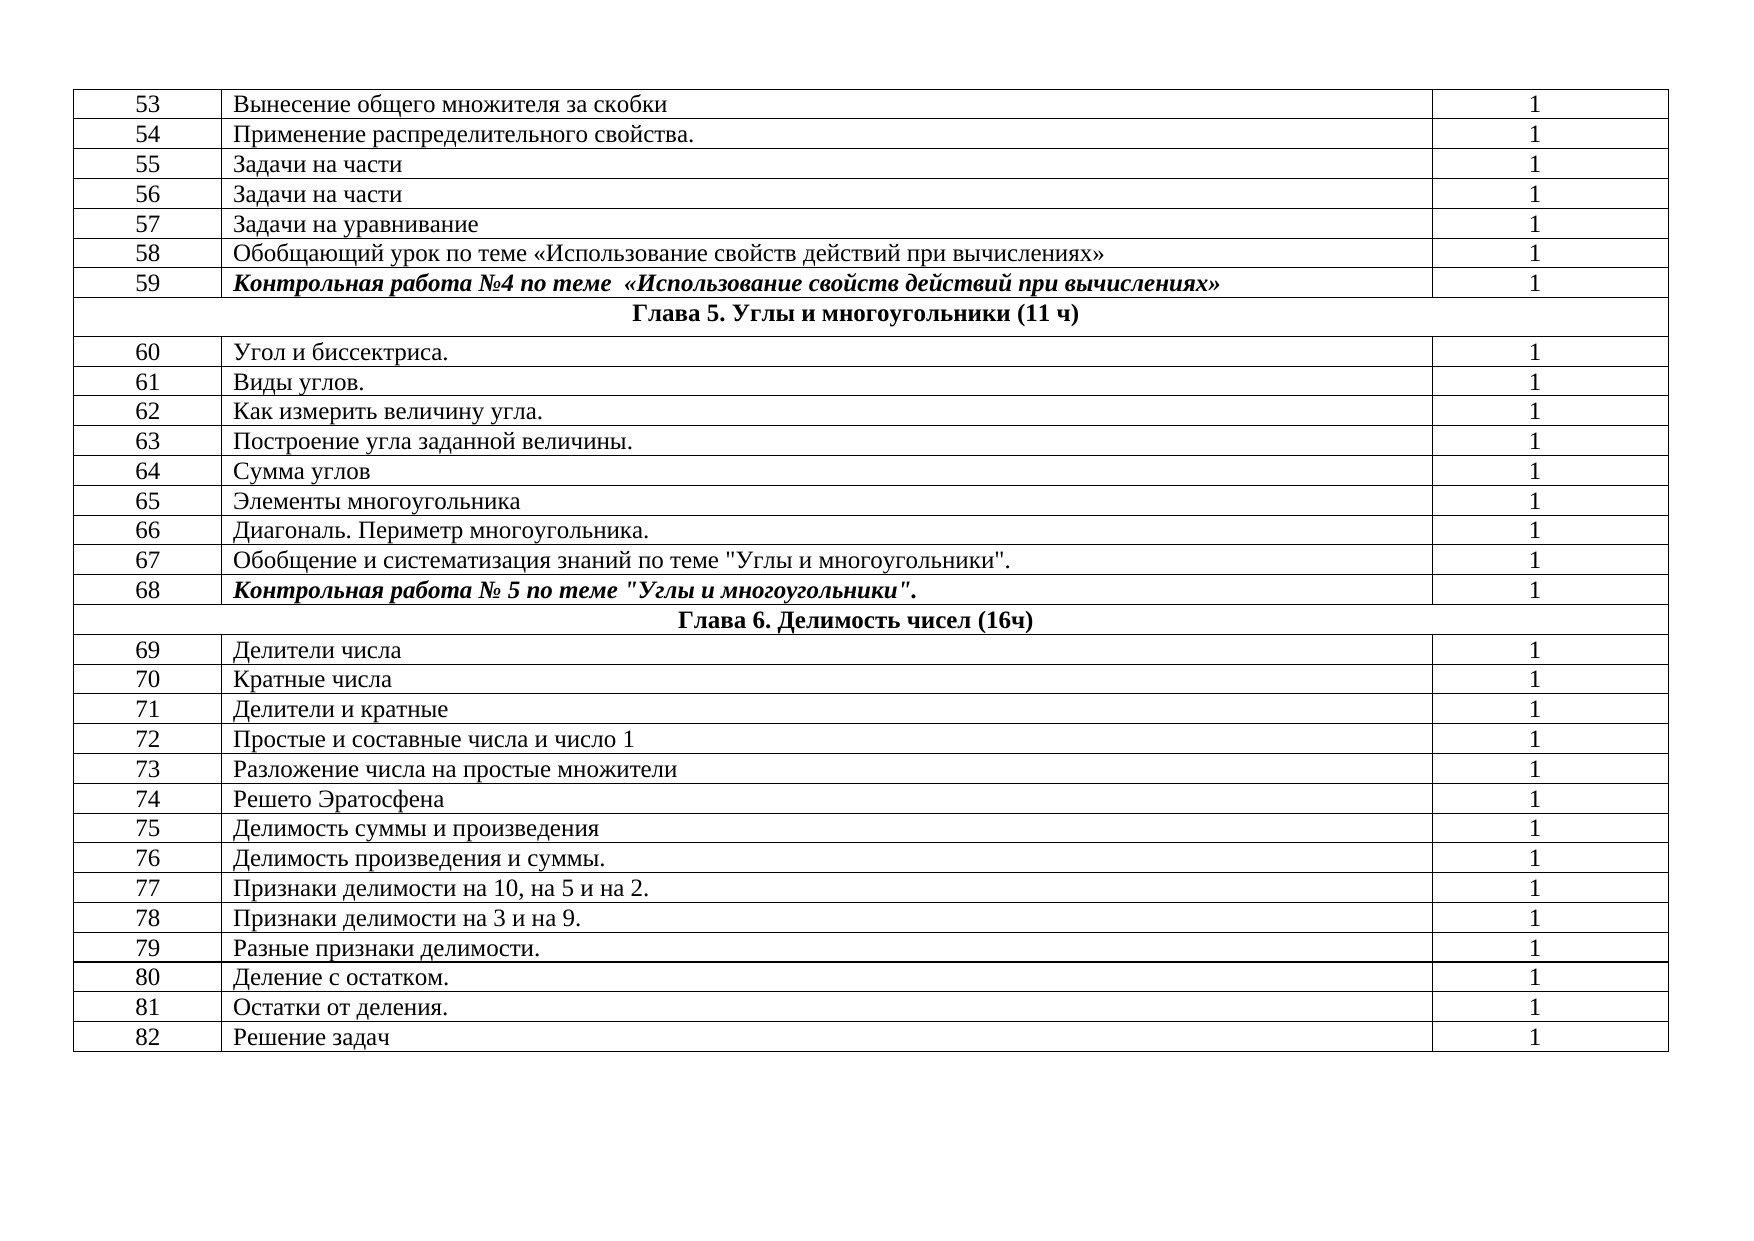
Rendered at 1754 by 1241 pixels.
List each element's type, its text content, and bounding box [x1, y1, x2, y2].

table_cell 1 [1433, 963, 1668, 991]
table_cell 55 [74, 149, 221, 178]
table_cell Сумма углов [222, 456, 1432, 485]
table_cell 66 [74, 516, 221, 544]
table_cell 62 [74, 396, 221, 425]
table_cell Делимость суммы и произведения [222, 814, 1432, 842]
table_cell 1 [1433, 337, 1668, 366]
table_cell 63 [74, 426, 221, 455]
table_cell 1 [1433, 1022, 1668, 1051]
table_cell 64 [74, 456, 221, 485]
table_cell Делители и кратные [222, 694, 1432, 723]
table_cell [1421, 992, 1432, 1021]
table_cell 1 [1433, 843, 1668, 872]
table_cell Как измерить величину угла. [222, 396, 1432, 425]
table_cell Элементы многоугольника [222, 486, 1432, 514]
table_cell Разложение числа на простые множители [222, 754, 1432, 783]
table_cell Разные признаки делимости. [222, 933, 1432, 961]
table_cell 57 [74, 209, 221, 237]
table_cell 1 [1433, 545, 1668, 574]
table_cell 53 [74, 90, 221, 118]
table_cell 1 [1433, 575, 1668, 604]
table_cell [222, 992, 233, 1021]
table_cell 1 [1433, 456, 1668, 485]
table_cell 1 [1433, 179, 1668, 208]
table_cell 54 [74, 119, 221, 148]
table_cell 76 [74, 843, 221, 872]
table_cell 1 [1433, 396, 1668, 425]
table_cell Глава 5. Углы и многоугольники (11 ч) [74, 298, 1668, 336]
table_cell Решето Эратосфена [222, 784, 1432, 812]
table_cell 1 [1433, 239, 1668, 267]
table_cell 1 [1433, 933, 1668, 961]
table_cell 74 [74, 784, 221, 812]
table_cell 79 [74, 933, 221, 961]
table_cell Задачи на уравнивание [222, 209, 1432, 237]
table_cell 1 [1433, 209, 1668, 237]
table_cell 1 [1433, 814, 1668, 842]
table_cell 59 [74, 268, 221, 297]
table_cell 82 [74, 1022, 221, 1051]
table_cell 1 [1433, 426, 1668, 455]
table_cell 67 [74, 545, 221, 574]
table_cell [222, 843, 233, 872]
table_cell 77 [74, 873, 221, 902]
table_cell Кратные числа [222, 665, 1432, 693]
table_cell Виды углов. [222, 367, 1432, 395]
table_cell Угол и биссектриса. [222, 337, 1432, 366]
table_cell 75 [74, 814, 221, 842]
table_cell Признаки делимости на 3 и на 9. [222, 903, 1432, 932]
table_cell Глава 6. Делимость чисел (16ч) [74, 605, 1668, 634]
table_cell 71 [74, 694, 221, 723]
table_cell Вынесение общего множителя за скобки [222, 90, 1432, 118]
table_cell 81 [74, 992, 221, 1021]
table_cell 1 [1433, 724, 1668, 753]
table_cell 68 [74, 575, 221, 604]
table_cell 1 [1433, 119, 1668, 148]
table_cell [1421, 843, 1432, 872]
table_cell 80 [74, 963, 221, 991]
table_cell Делители числа [222, 635, 1432, 663]
table_cell Применение распределительного свойства. [222, 119, 1432, 148]
table_cell Контрольная работа № 5 по теме "Углы и многоугольники". [222, 575, 1432, 604]
table_cell 65 [74, 486, 221, 514]
table_cell 60 [74, 337, 221, 366]
table_cell Задачи на части [222, 149, 1432, 178]
table_cell 61 [74, 367, 221, 395]
table_cell 1 [1433, 367, 1668, 395]
table_cell 1 [1433, 486, 1668, 514]
table_cell 73 [74, 754, 221, 783]
table_cell Контрольная работа №4 по теме «Использование свойств действий при вычислениях» [222, 268, 1432, 297]
table_cell 72 [74, 724, 221, 753]
table_cell Диагональ. Периметр многоугольника. [222, 516, 1432, 544]
table_cell 1 [1433, 665, 1668, 693]
table_cell 1 [1433, 268, 1668, 297]
table_cell 70 [74, 665, 221, 693]
table_cell 56 [74, 179, 221, 208]
table_cell 1 [1433, 694, 1668, 723]
table_cell 1 [1433, 873, 1668, 902]
table_cell 1 [1433, 992, 1668, 1021]
table_cell 1 [1433, 90, 1668, 118]
table_cell 1 [1433, 754, 1668, 783]
table_cell 69 [74, 635, 221, 663]
table_cell 1 [1433, 149, 1668, 178]
table_cell 1 [1433, 784, 1668, 812]
table_cell Признаки делимости на 10, на 5 и на 2. [222, 873, 1432, 902]
table_cell Простые и составные числа и число 1 [222, 724, 1432, 753]
table_cell 1 [1433, 635, 1668, 663]
table_cell 58 [74, 239, 221, 267]
table_cell 1 [1433, 903, 1668, 932]
table_cell Задачи на части [222, 179, 1432, 208]
table_cell Построение угла заданной величины. [222, 426, 1432, 455]
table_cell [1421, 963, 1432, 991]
table_cell 1 [1433, 516, 1668, 544]
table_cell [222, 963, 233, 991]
table_cell Обобщающий урок по теме «Использование свойств действий при вычислениях» [222, 239, 1432, 267]
table_cell 78 [74, 903, 221, 932]
table_cell Обобщение и систематизация знаний по теме "Углы и многоугольники". [222, 545, 1432, 574]
